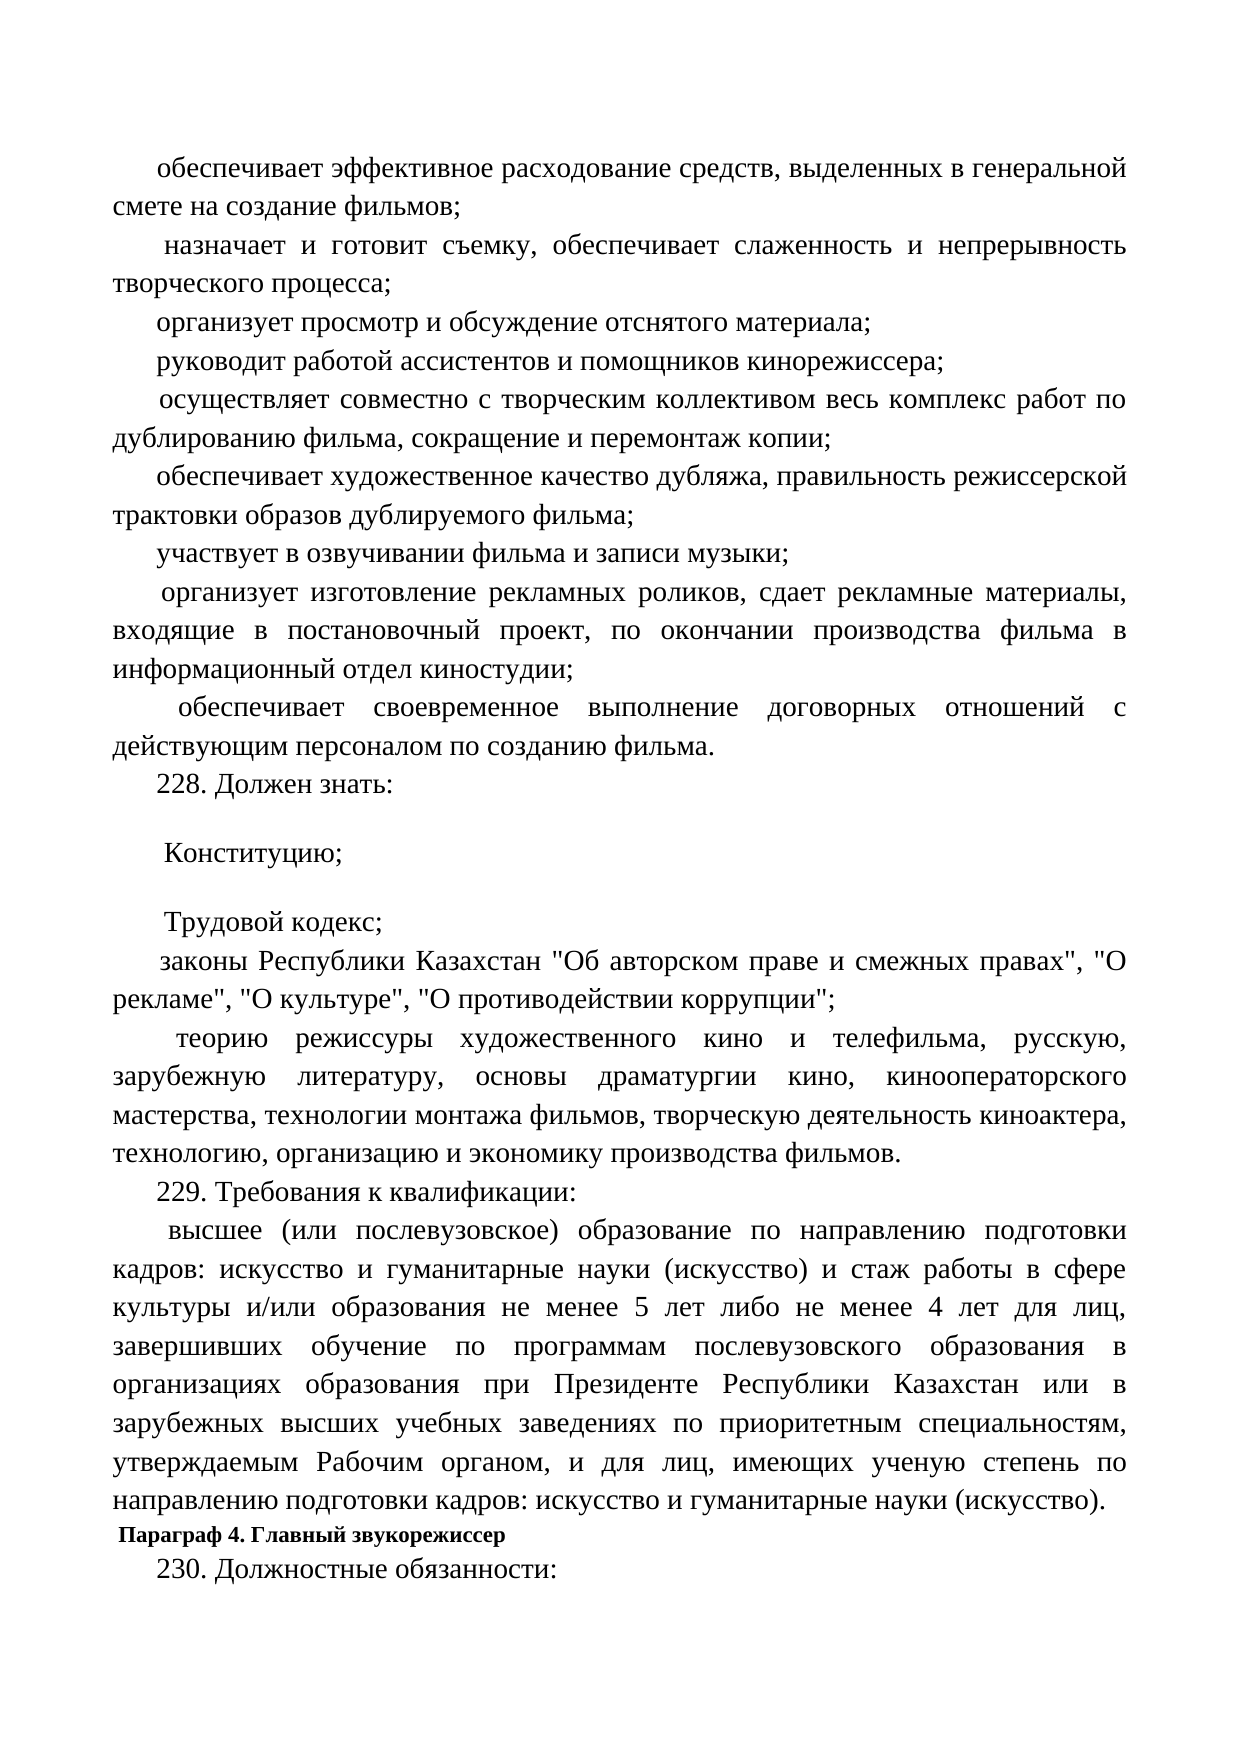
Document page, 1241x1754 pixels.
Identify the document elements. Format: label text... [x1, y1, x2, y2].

text законы Республики Казахстан "Об авторском праве и смежных правах", "О рекламе", "О культуре", "О противодействии коррупции"; [112, 943, 1128, 1015]
text осуществляет совместно с творческим коллективом весь комплекс работ по дублированию фильма, сокращение и перемонтаж копии; [112, 381, 1128, 453]
text руководит работой ассистентов и помощников кинорежиссера; [112, 343, 1128, 376]
text участвует в озвучивании фильма и записи музыки; [112, 535, 1128, 569]
text теорию режиссуры художественного кино и телефильма, русскую, зарубежную литературу, основы драматургии кино, кинооператорского мастерства, технологии монтажа фильмов, творческую деятельность киноактера, технологию, организацию и экономику производства фильмов. [112, 1020, 1128, 1169]
text организует просмотр и обсуждение отснятого материала; [112, 304, 1128, 338]
text высшее (или послевузовское) образование по направлению подготовки кадров: искусство и гуманитарные науки (искусство) и стаж работы в сфере культуры и/или образования не менее 5 лет либо не менее 4 лет для лиц, завершивших обучение по программам послевузовского образования в организациях образования при Президенте Республики Казахстан или в зарубежных высших учебных заведениях по приоритетным специальностям, утверждаемым Рабочим органом, и для лиц, имеющих ученую степень по направлению подготовки кадров: искусство и гуманитарные науки (искусство). [112, 1212, 1128, 1516]
text обеспечивает своевременное выполнение договорных отношений с действующим персоналом по созданию фильма. [112, 689, 1128, 762]
text Параграф 4. Главный звукорежиссер [112, 1521, 1128, 1547]
text 228. Должен знать: [112, 767, 1128, 800]
text организует изготовление рекламных роликов, сдает рекламные материалы, входящие в постановочный проект, по окончании производства фильма в информационный отдел киностудии; [112, 574, 1128, 684]
text Конституцию; [112, 835, 1128, 869]
text Трудовой кодекс; [112, 904, 1128, 938]
text обеспечивает эффективное расходование средств, выделенных в генеральной смете на создание фильмов; [112, 150, 1128, 222]
text обеспечивает художественное качество дубляжа, правильность режиссерской трактовки образов дублируемого фильма; [112, 458, 1128, 530]
text назначает и готовит съемку, обеспечивает слаженность и непрерывность творческого процесса; [112, 227, 1128, 299]
text 230. Должностные обязанности: [112, 1551, 1128, 1584]
text 229. Требования к квалификации: [112, 1174, 1128, 1207]
